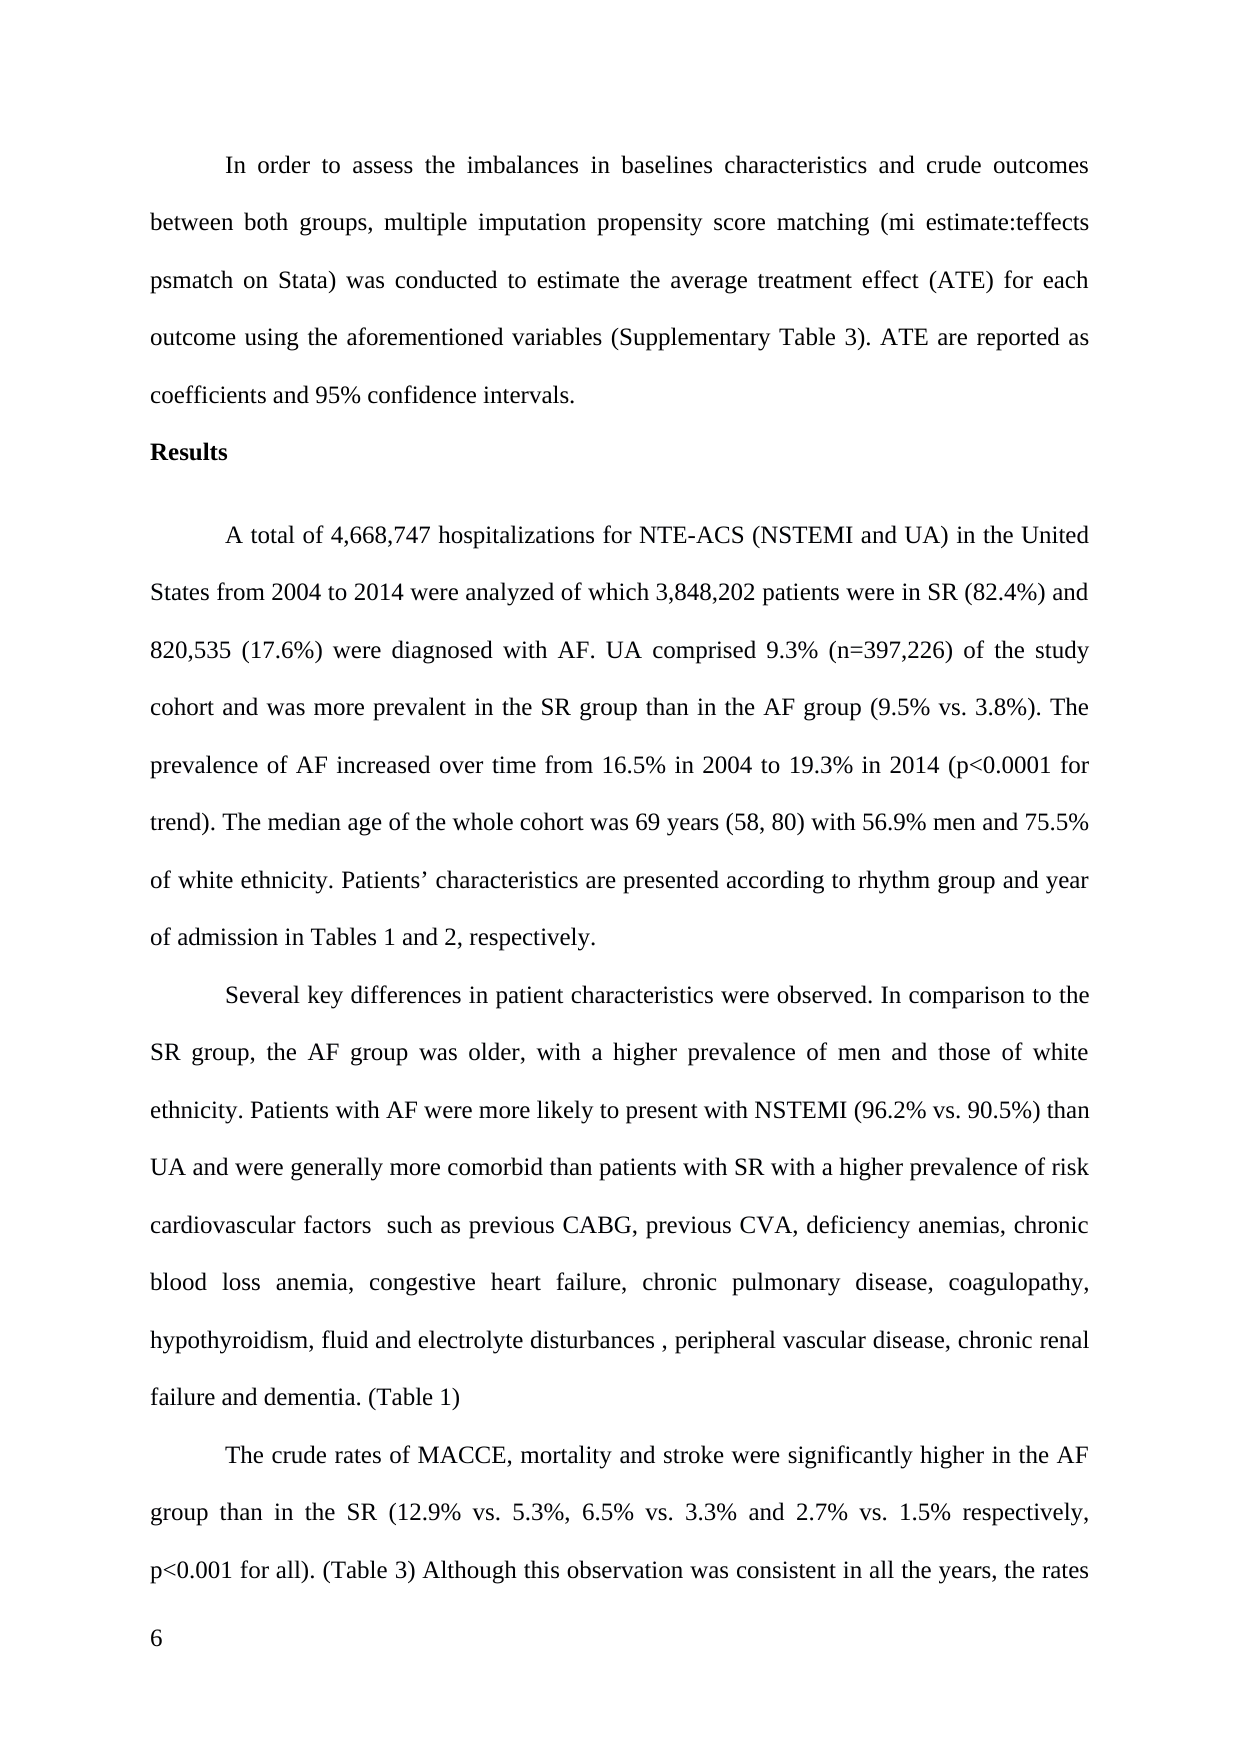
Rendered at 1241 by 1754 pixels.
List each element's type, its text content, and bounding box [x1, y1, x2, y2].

subtitle Results [150, 437, 1090, 466]
text In order to assess the imbalances in baselines characteristics and crude outcomes between both groups, multiple imputation propensity score matching (mi estimate:teffects psmatch on Stata) was conducted to estimate the average treatment effect (ATE) for each outcome using the aforementioned variables (Supplementary Table 3). ATE are reported as coefficients and 95% confidence intervals. [150, 150, 1090, 409]
text Several key differences in patient characteristics were observed. In comparison to the SR group, the AF group was older, with a higher prevalence of men and those of white ethnicity. Patients with AF were more likely to present with NSTEMI (96.2% vs. 90.5%) than UA and were generally more comorbid than patients with SR with a higher prevalence of risk cardiovascular factors such as previous CABG, previous CVA, deficiency anemias, chronic blood loss anemia, congestive heart failure, chronic pulmonary disease, coagulopathy, hypothyroidism, fluid and electrolyte disturbances , peripheral vascular disease, chronic renal failure and dementia. (Table 1) [150, 980, 1090, 1411]
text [150, 1440, 1090, 1584]
text A total of 4,668,747 hospitalizations for NTE-ACS (NSTEMI and UA) in the United States from 2004 to 2014 were analyzed of which 3,848,202 patients were in SR (82.4%) and 820,535 (17.6%) were diagnosed with AF. UA comprised 9.3% (n=397,226) of the study cohort and was more prevalent in the SR group than in the AF group (9.5% vs. 3.8%). The prevalence of AF increased over time from 16.5% in 2004 to 19.3% in 2014 (p<0.0001 for trend). The median age of the whole cohort was 69 years (58, 80) with 56.9% men and 75.5% of white ethnicity. Patients’ characteristics are presented according to rhythm group and year of admission in Tables 1 and 2, respectively. [150, 520, 1090, 951]
